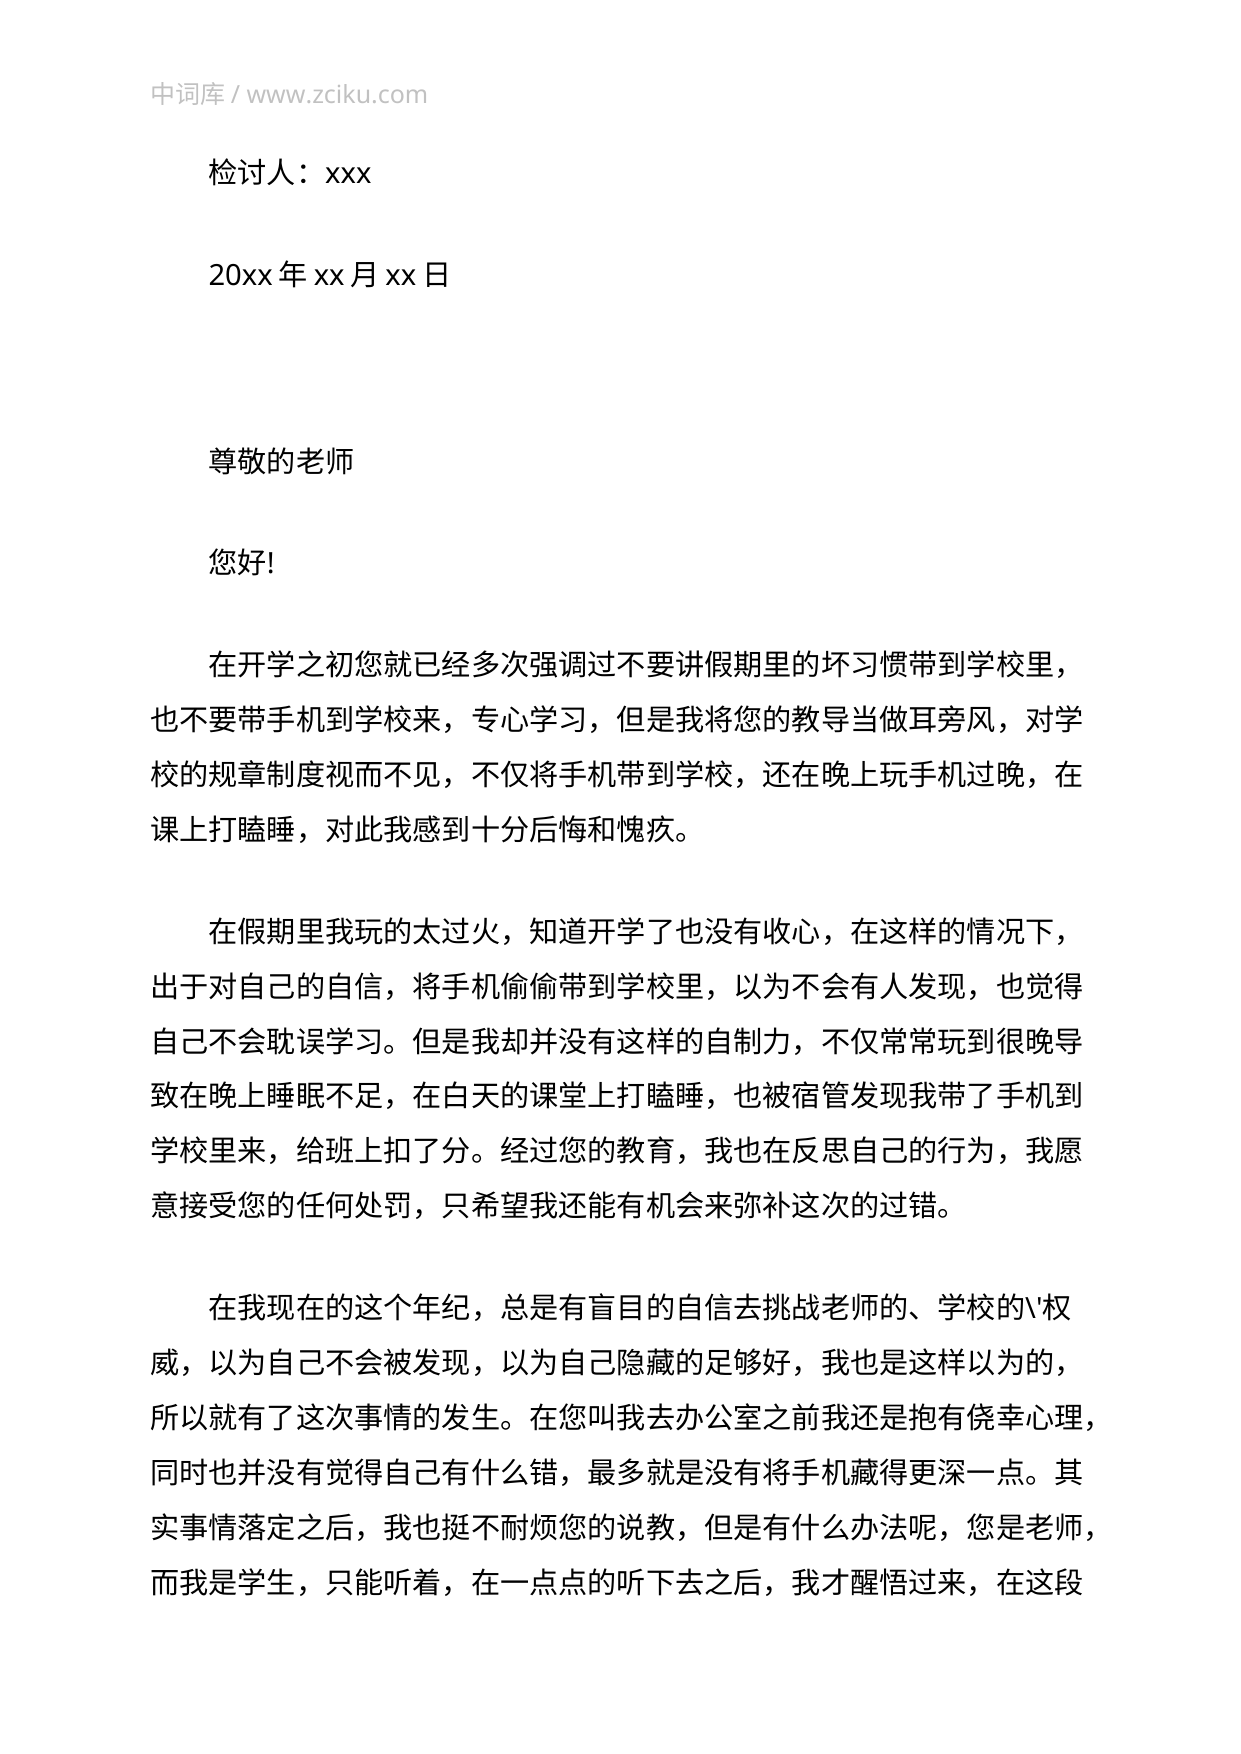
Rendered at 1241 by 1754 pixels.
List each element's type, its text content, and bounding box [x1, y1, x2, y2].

text 您好! [150, 540, 1090, 582]
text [150, 1284, 1090, 1601]
text 在开学之初您就已经多次强调过不要讲假期里的坏习惯带到学校里，也不要带手机到学校来，专心学习，但是我将您的教导当做耳旁风，对学校的规章制度视而不见，不仅将手机带到学校，还在晚上玩手机过晚，在课上打瞌睡，对此我感到十分后悔和愧疚。 [150, 642, 1090, 849]
text 20xx年xx月xx日 [150, 252, 1090, 294]
text 在假期里我玩的太过火，知道开学了也没有收心，在这样的情况下，出于对自己的自信，将手机偷偷带到学校里，以为不会有人发现，也觉得自己不会耽误学习。但是我却并没有这样的自制力，不仅常常玩到很晚导致在晚上睡眠不足，在白天的课堂上打瞌睡，也被宿管发现我带了手机到学校里来，给班上扣了分。经过您的教育，我也在反思自己的行为，我愿意接受您的任何处罚，只希望我还能有机会来弥补这次的过错。 [150, 908, 1090, 1225]
text 检讨人：xxx [150, 150, 1090, 192]
text 尊敬的老师 [150, 438, 1090, 480]
